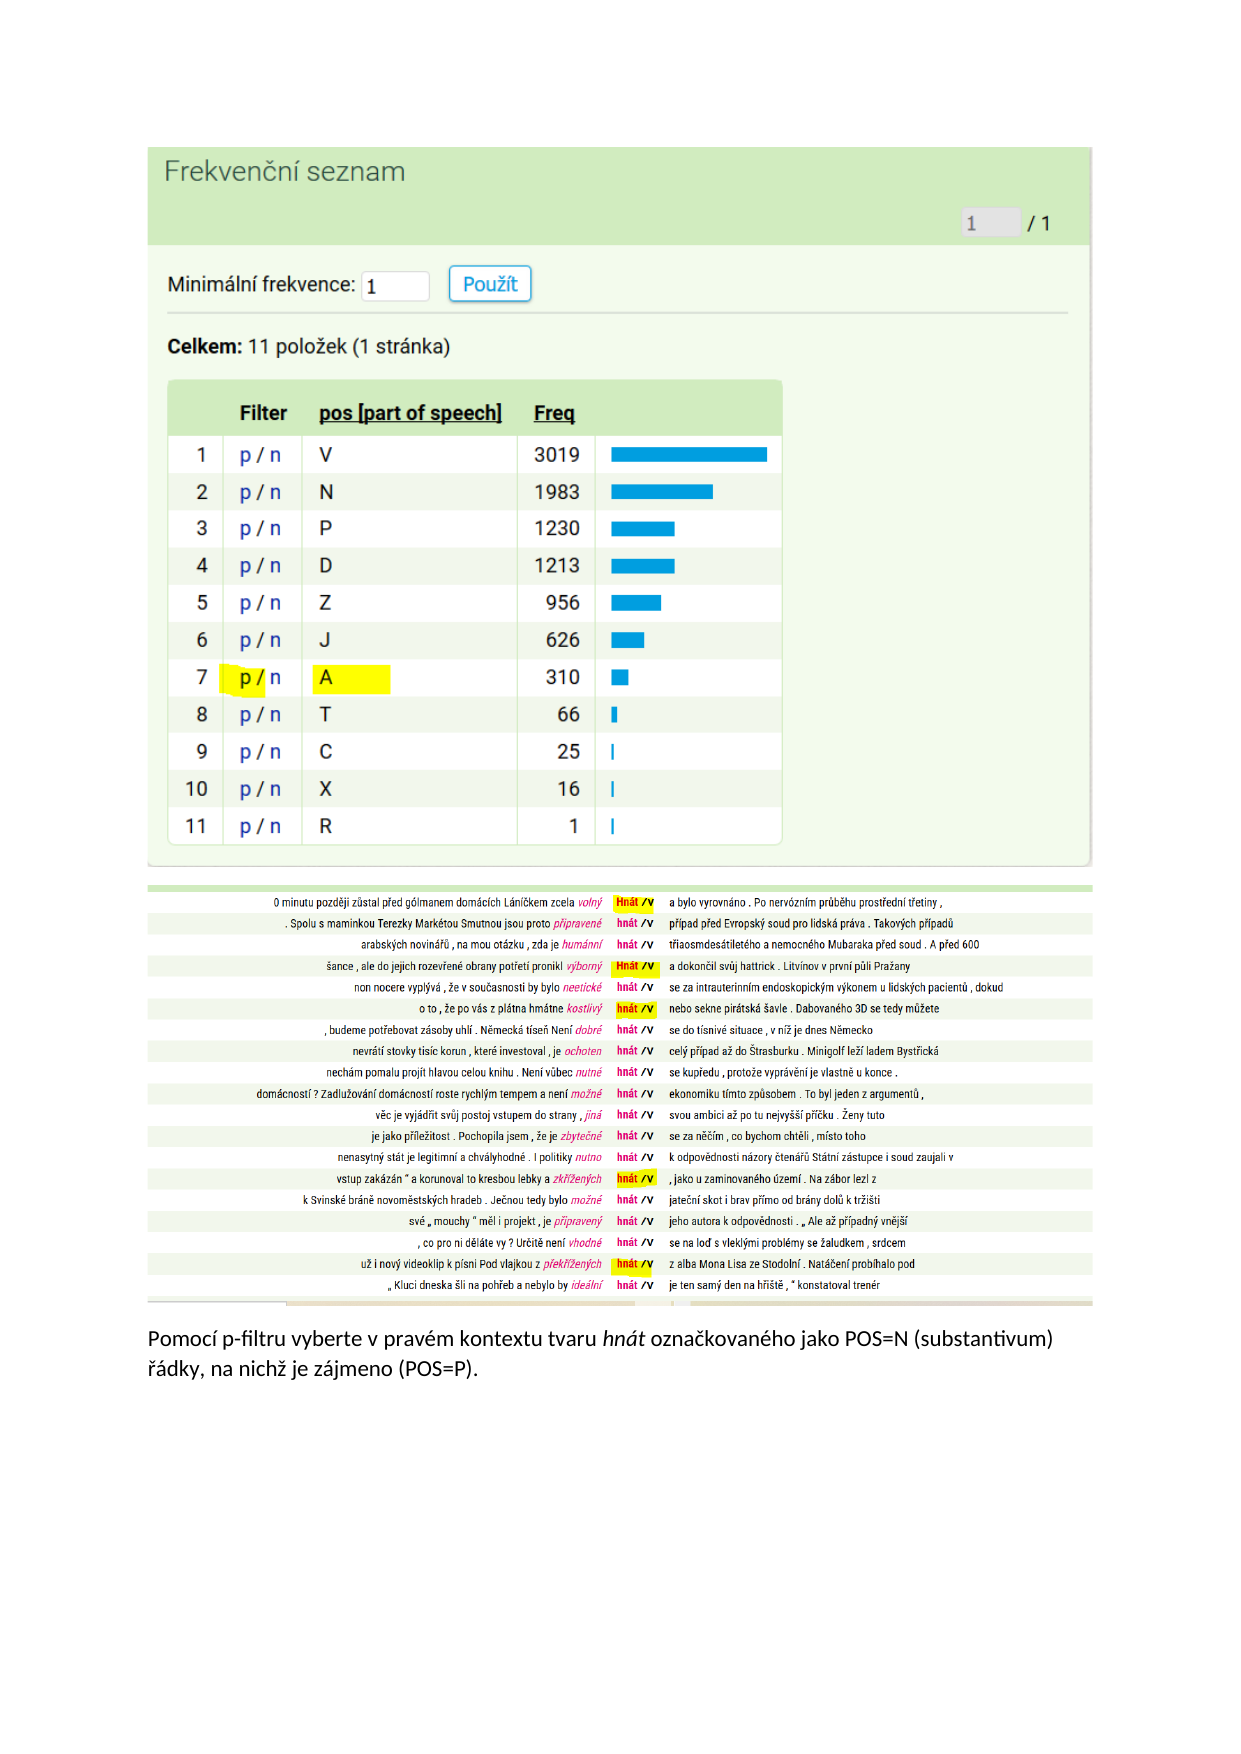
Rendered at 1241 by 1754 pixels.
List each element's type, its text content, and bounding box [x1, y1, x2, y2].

text Pomocí p-filtru vyberte v pravém kontextu tvaru hnát označkovaného jako POS=N (substantivum) řádky, na nichž je zájmeno (POS=P). [148, 1324, 1093, 1382]
picture [147, 885, 1093, 1306]
picture [147, 147, 1093, 867]
